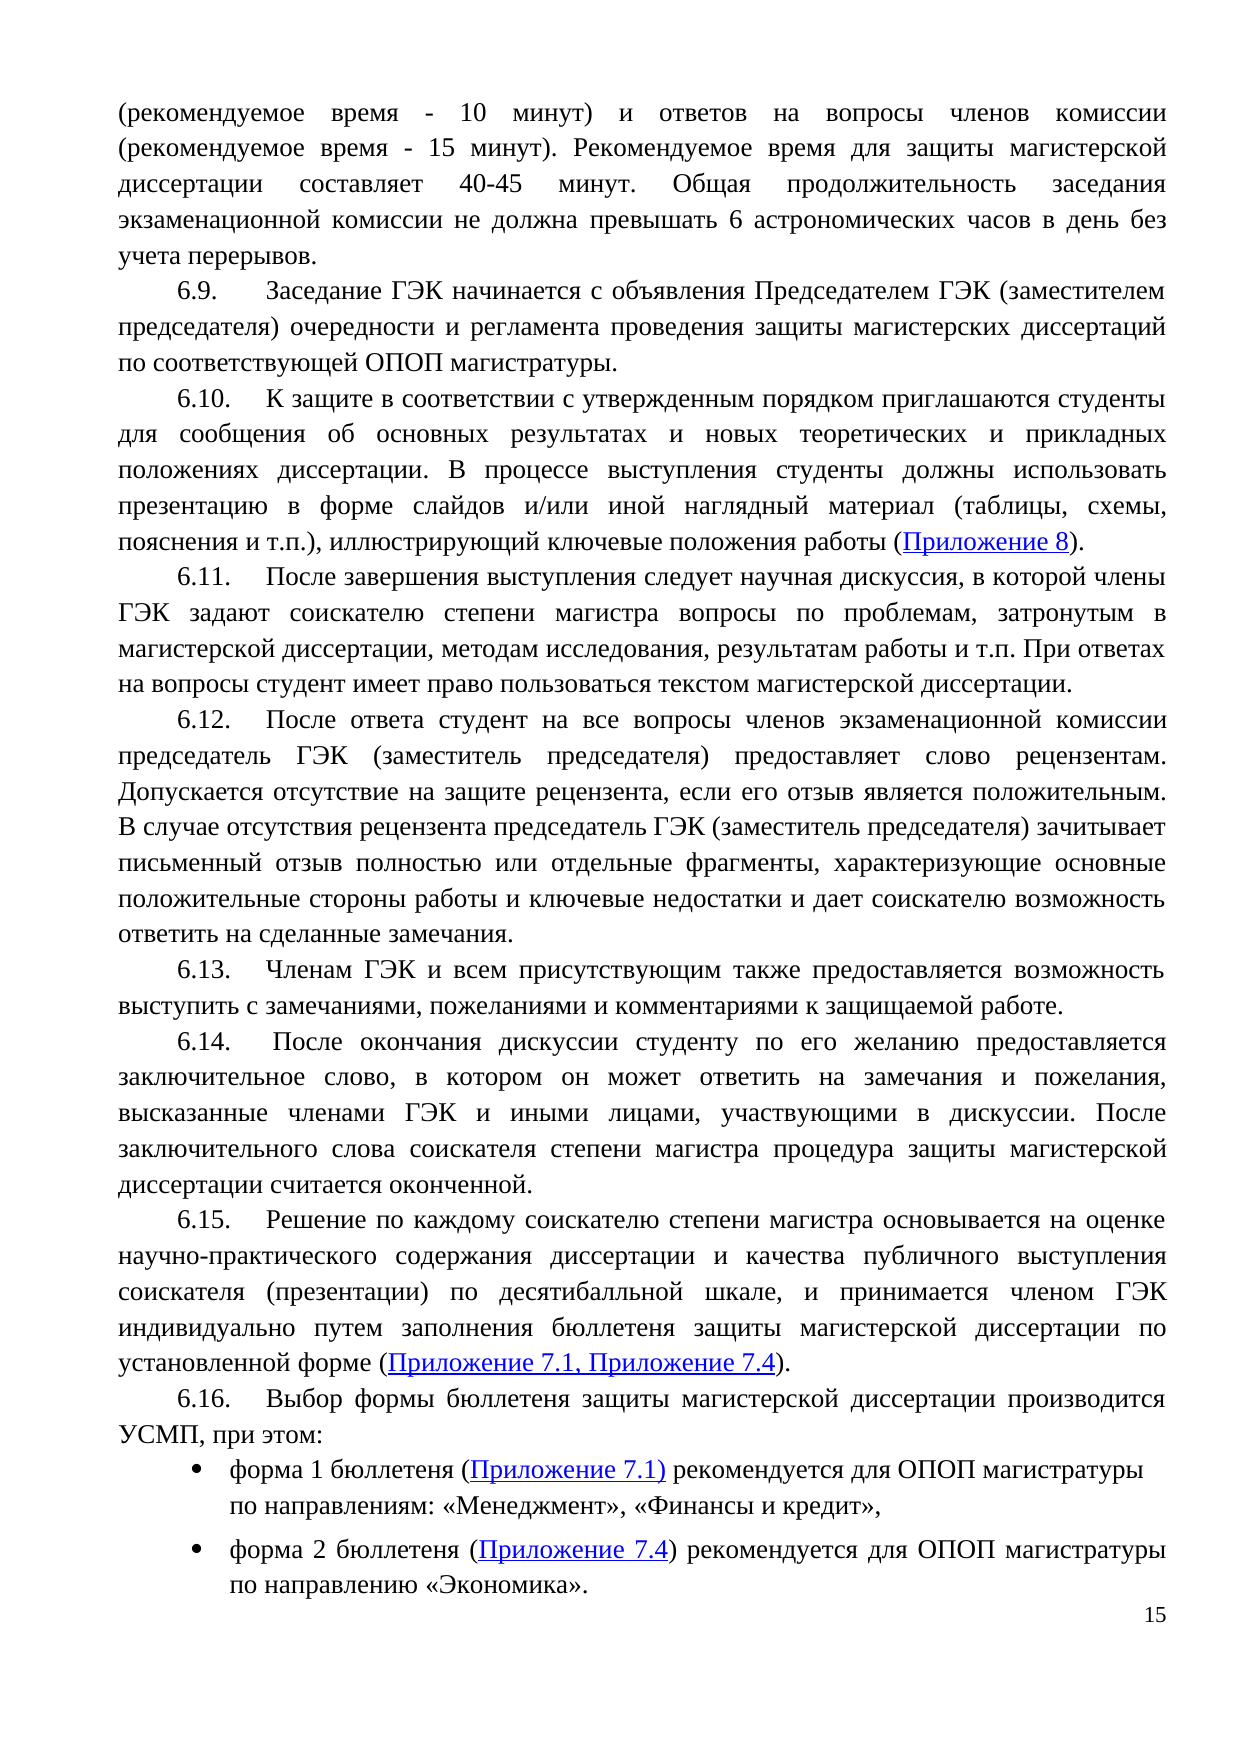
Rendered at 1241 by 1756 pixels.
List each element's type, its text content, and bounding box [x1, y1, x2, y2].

list Решение по каждому соискателю степени магистра основывается на оценке научно-практического содержания диссертации и качества публичного выступления соискателя (презентации) по десятибалльной шкале, и принимается членом ГЭК индивидуально путем заполнения бюллетеня защиты магистерской диссертации по установленной форме (Приложение 7.1, Приложение 7.4). [118, 1203, 1167, 1377]
list форма 1 бюллетеня (Приложение 7.1) рекомендуется для ОПОП магистратуры по направлениям: «Менеджмент», «Финансы и кредит», [192, 1453, 1167, 1520]
list После окончания дискуссии студенту по его желанию предоставляется заключительное слово, в котором он может ответить на замечания и пожелания, высказанные членами ГЭК и иными лицами, участвующими в дискуссии. После заключительного слова соискателя степени магистра процедура защиты магистерской диссертации считается оконченной. [118, 1025, 1167, 1199]
list После ответа студент на все вопросы членов экзаменационной комиссии председатель ГЭК (заместитель председателя) предоставляет слово рецензентам. Допускается отсутствие на защите рецензента, если его отзыв является положительным. В случае отсутствия рецензента председатель ГЭК (заместитель председателя) зачитывает письменный отзыв полностью или отдельные фрагменты, характеризующие основные положительные стороны работы и ключевые недостатки и дает соискателю возможность ответить на сделанные замечания. [118, 703, 1167, 949]
list форма 2 бюллетеня (Приложение 7.4) рекомендуется для ОПОП магистратуры по направлению «Экономика». [192, 1533, 1167, 1599]
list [118, 96, 1167, 270]
list К защите в соответствии с утвержденным порядком приглашаются студенты для сообщения об основных результатах и новых теоретических и прикладных положениях диссертации. В процессе выступления студенты должны использовать презентацию в форме слайдов и/или иной наглядный материал (таблицы, схемы, пояснения и т.п.), иллюстрирующий ключевые положения работы (Приложение 8). [118, 382, 1167, 556]
list Выбор формы бюллетеня защиты магистерской диссертации производится УСМП, при этом: [118, 1382, 1166, 1449]
list Заседание ГЭК начинается с объявления Председателем ГЭК (заместителем председателя) очередности и регламента проведения защиты магистерских диссертаций по соответствующей ОПОП магистратуры. [118, 274, 1167, 377]
list После завершения выступления следует научная дискуссия, в которой члены ГЭК задают соискателю степени магистра вопросы по проблемам, затронутым в магистерской диссертации, методам исследования, результатам работы и т.п. При ответах на вопросы студент имеет право пользоваться текстом магистерской диссертации. [118, 560, 1167, 699]
list Членам ГЭК и всем присутствующим также предоставляется возможность выступить с замечаниями, пожеланиями и комментариями к защищаемой работе. [118, 953, 1166, 1020]
